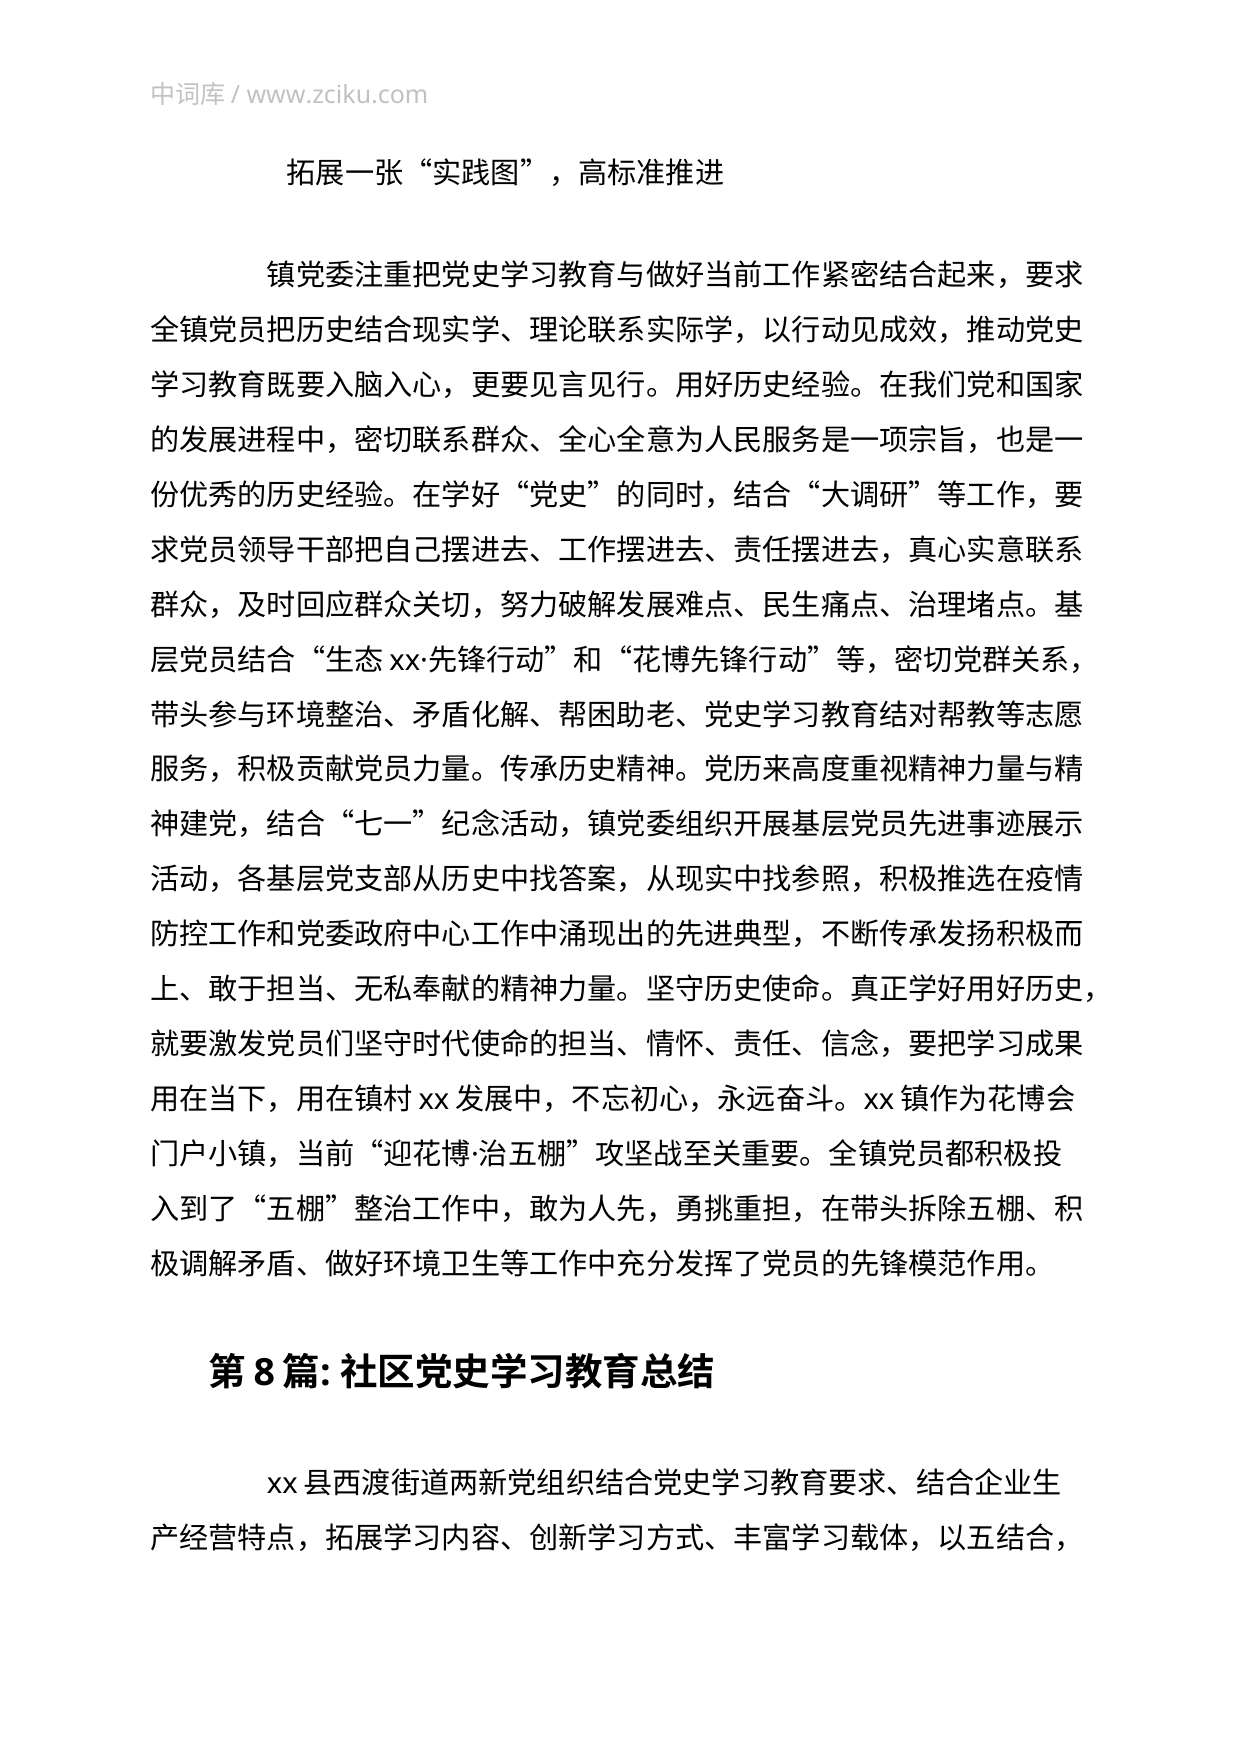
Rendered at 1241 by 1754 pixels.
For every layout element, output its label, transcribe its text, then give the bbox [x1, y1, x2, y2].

text 镇党委注重把党史学习教育与做好当前工作紧密结合起来，要求全镇党员把历史结合现实学、理论联系实际学，以行动见成效，推动党史学习教育既要入脑入心，更要见言见行。用好历史经验。在我们党和国家的发展进程中，密切联系群众、全心全意为人民服务是一项宗旨，也是一份优秀的历史经验。在学好“党史”的同时，结合“大调研”等工作，要求党员领导干部把自己摆进去、工作摆进去、责任摆进去，真心实意联系群众，及时回应群众关切，努力破解发展难点、民生痛点、治理堵点。基层党员结合“生态xx·先锋行动”和“花博先锋行动”等，密切党群关系，带头参与环境整治、矛盾化解、帮困助老、党史学习教育结对帮教等志愿服务，积极贡献党员力量。传承历史精神。党历来高度重视精神力量与精神建党，结合“七一”纪念活动，镇党委组织开展基层党员先进事迹展示活动，各基层党支部从历史中找答案，从现实中找参照，积极推选在疫情防控工作和党委政府中心工作中涌现出的先进典型，不断传承发扬积极而上、敢于担当、无私奉献的精神力量。坚守历史使命。真正学好用好历史，就要激发党员们坚守时代使命的担当、情怀、责任、信念，要把学习成果用在当下，用在镇村xx发展中，不忘初心，永远奋斗。xx镇作为花博会门户小镇，当前“迎花博·治五棚”攻坚战至关重要。全镇党员都积极投入到了“五棚”整治工作中，敢为人先，勇挑重担，在带头拆除五棚、积极调解矛盾、做好环境卫生等工作中充分发挥了党员的先锋模范作用。 [150, 252, 1090, 1282]
text 第8篇: 社区党史学习教育总结 [150, 1342, 1090, 1396]
text 拓展一张“实践图”，高标准推进 [150, 150, 1090, 192]
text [150, 1459, 1090, 1557]
